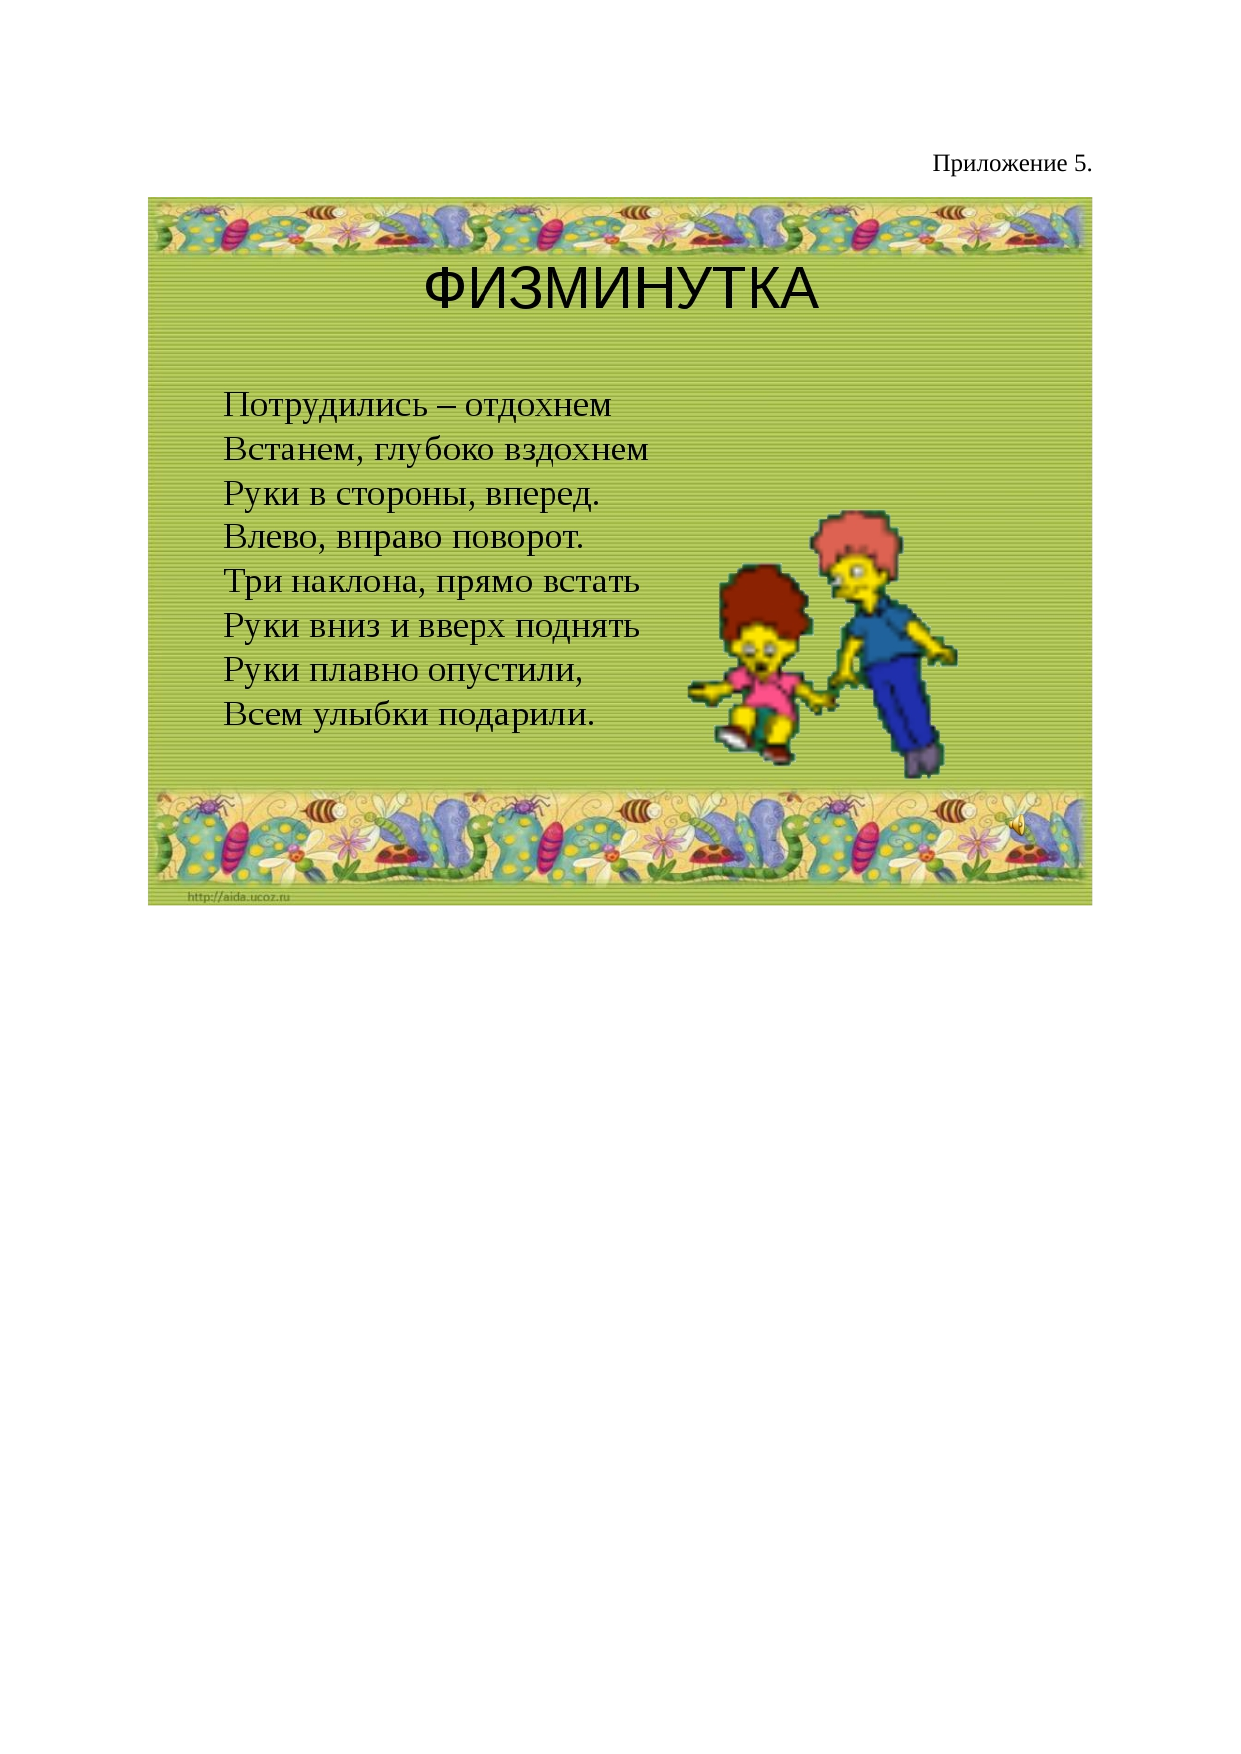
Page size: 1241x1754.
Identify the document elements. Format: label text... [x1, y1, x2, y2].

text Приложение 5. [148, 148, 1092, 176]
picture [147, 197, 1093, 906]
